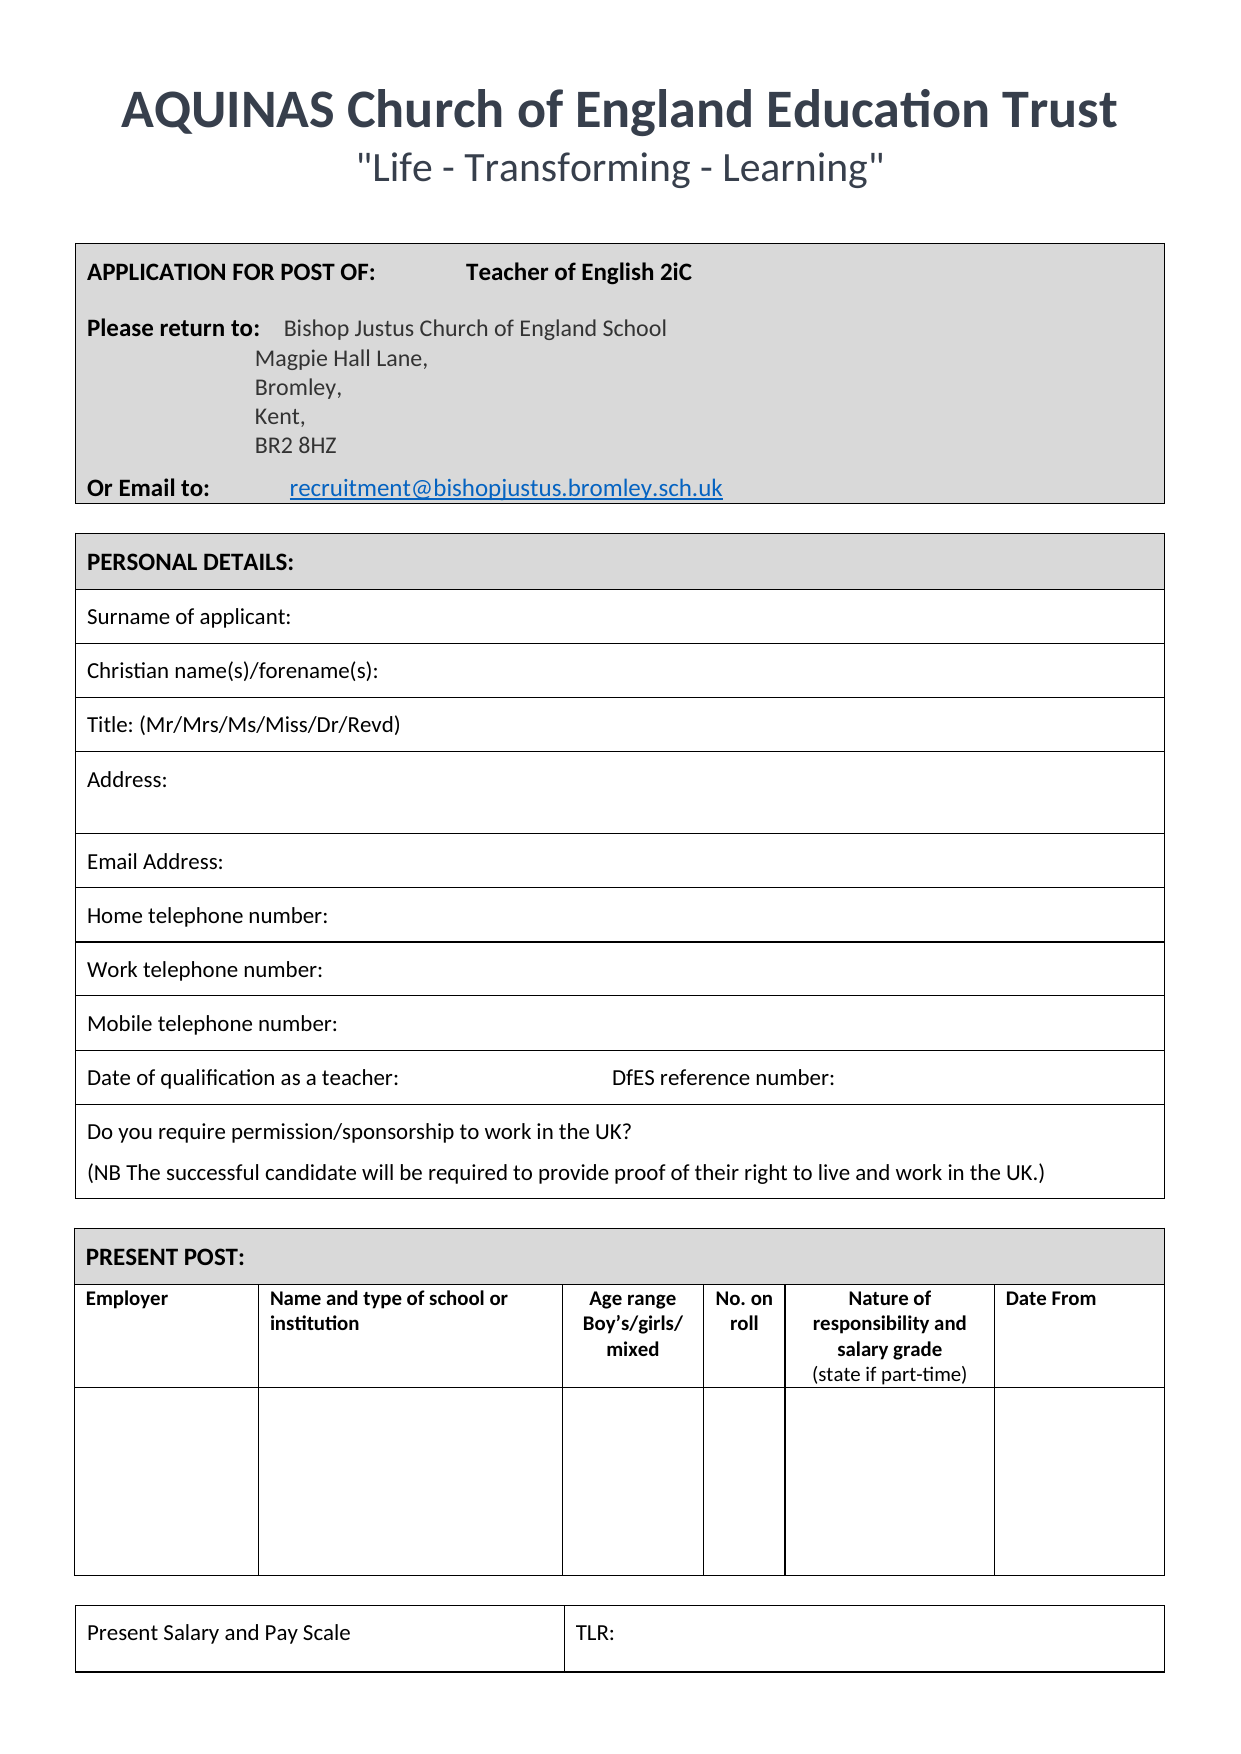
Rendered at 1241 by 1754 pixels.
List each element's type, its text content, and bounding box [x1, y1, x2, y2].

table_header APPLICATION FOR POST OF: Teacher of English 2iC Please return to: Bishop Justus Church of England School Magpie Hall Lane, Bromley, Kent, BR2 8HZ Or Email to: recruitment@bishopjustus.bromley.sch.uk [76, 244, 1164, 503]
table_cell Surname of applicant: [76, 590, 1164, 643]
table_cell Address: [76, 752, 1164, 833]
table_cell Email Address: [76, 834, 1164, 887]
table_cell Christian name(s)/forename(s): [76, 644, 1164, 697]
table_cell Work telephone number: [76, 943, 1164, 995]
table_cell Age range Boy’s/girls/ mixed [563, 1285, 703, 1387]
table_cell [75, 1388, 258, 1575]
table_header PERSONAL DETAILS: [76, 534, 1164, 589]
table_cell Home telephone number: [76, 888, 1164, 941]
table_cell [259, 1388, 562, 1575]
table_cell Date of qualification as a teacher: DfES reference number: [76, 1051, 1164, 1103]
table_header TLR: [565, 1606, 1164, 1671]
table_cell Mobile telephone number: [76, 996, 1164, 1049]
table_cell Employer [75, 1285, 258, 1387]
text AQUINAS Church of England Education Trust [75, 75, 1165, 141]
table_header Present Salary and Pay Scale [76, 1606, 564, 1671]
table_cell [786, 1388, 994, 1575]
table_cell Date From [995, 1285, 1164, 1387]
table_cell Nature of responsibility and salary grade (state if part-time) [786, 1285, 994, 1387]
text "Life - Transforming - Learning" [75, 141, 1165, 192]
table_cell Do you require permission/sponsorship to work in the UK? (NB The successful candidate will be required to provide proof of their right to live and work in the UK.) [76, 1105, 1164, 1198]
table_header PRESENT POST: [75, 1229, 1164, 1284]
table_cell Title: (Mr/Mrs/Ms/Miss/Dr/Revd) [76, 698, 1164, 751]
table_cell Name and type of school or institution [259, 1285, 562, 1387]
table_cell [995, 1388, 1164, 1575]
table_cell [704, 1388, 784, 1575]
table_cell [563, 1388, 703, 1575]
table_cell No. on roll [704, 1285, 784, 1387]
